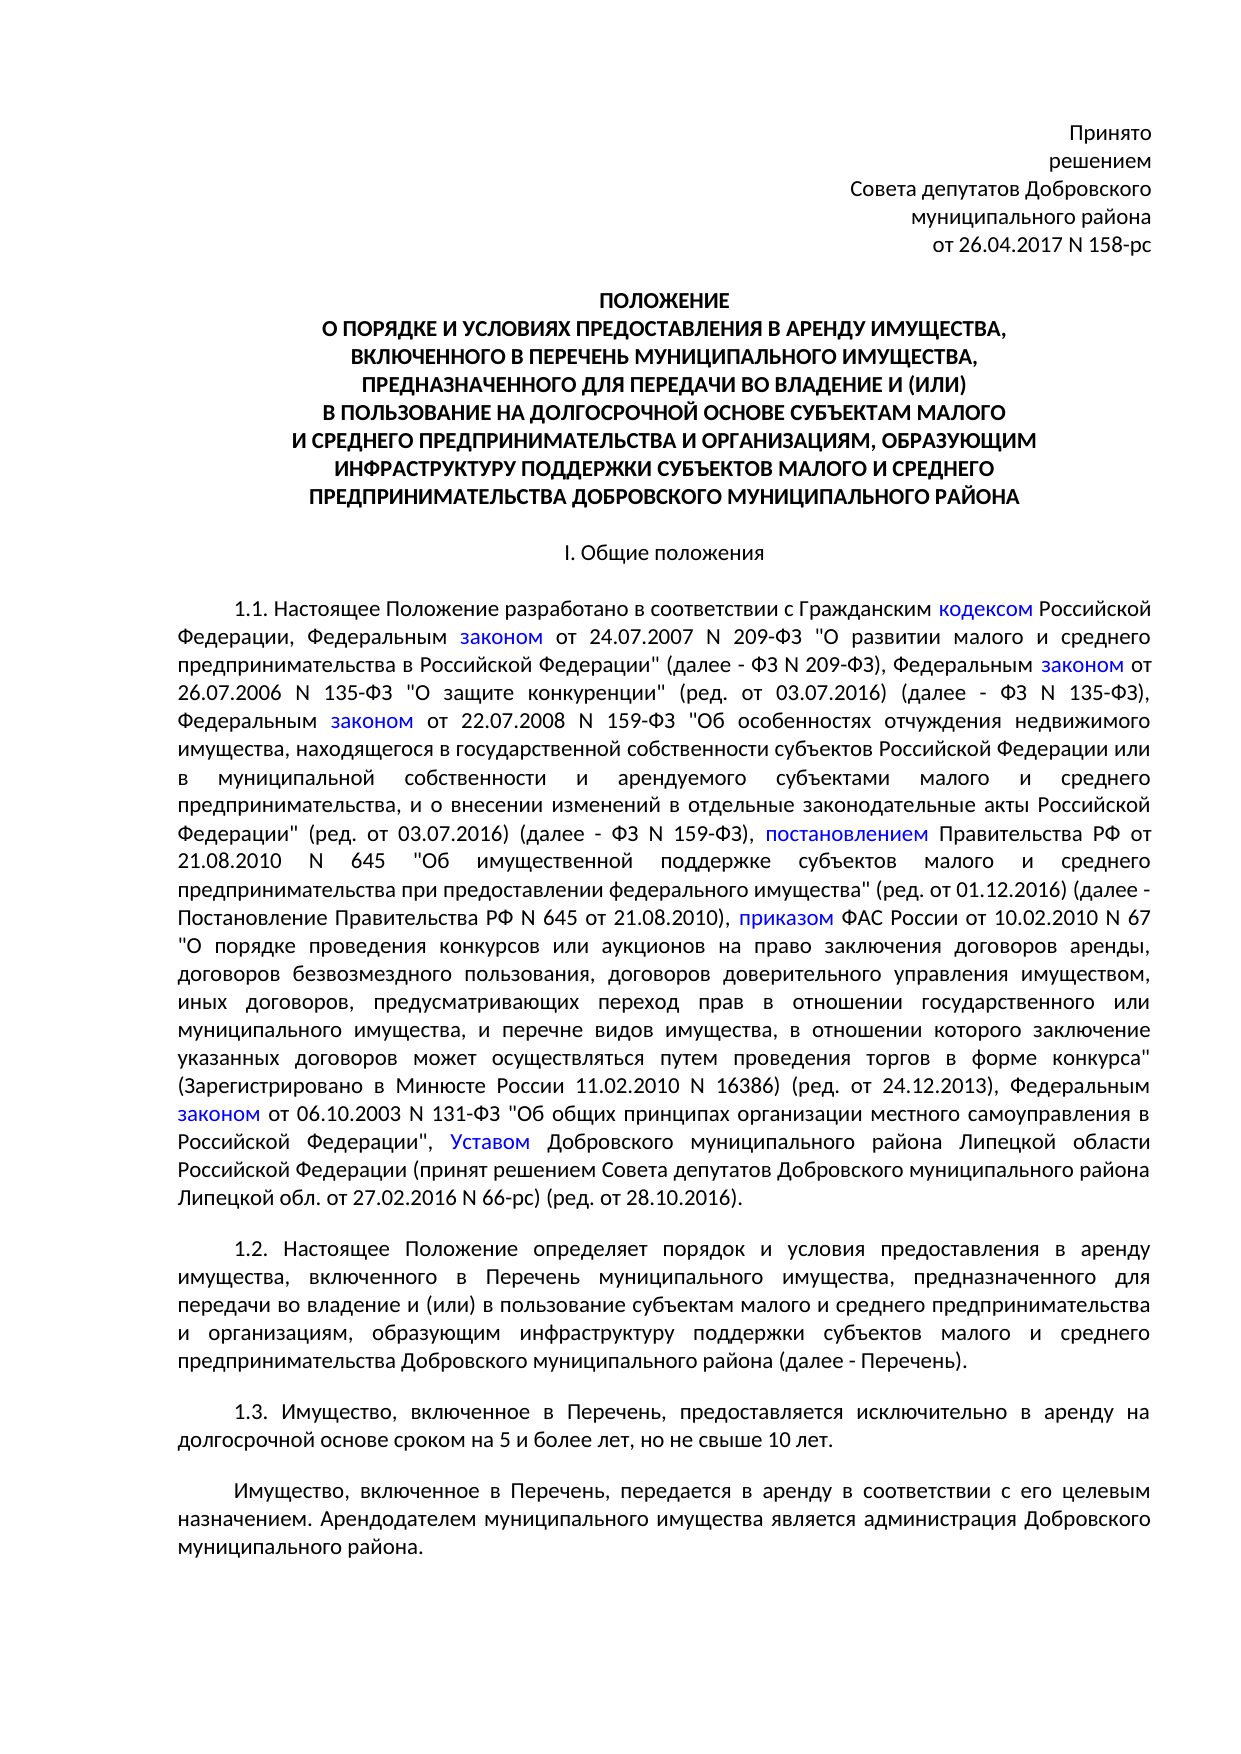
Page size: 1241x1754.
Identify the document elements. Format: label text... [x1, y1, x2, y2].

title ПРЕДПРИНИМАТЕЛЬСТВА ДОБРОВСКОГО МУНИЦИПАЛЬНОГО РАЙОНА [177, 482, 1152, 510]
title ПОЛОЖЕНИЕ [177, 286, 1152, 314]
text I. Общие положения [177, 538, 1152, 566]
text муниципального района [177, 202, 1152, 230]
title И СРЕДНЕГО ПРЕДПРИНИМАТЕЛЬСТВА И ОРГАНИЗАЦИЯМ, ОБРАЗУЮЩИМ [177, 426, 1152, 454]
title ПРЕДНАЗНАЧЕННОГО ДЛЯ ПЕРЕДАЧИ ВО ВЛАДЕНИЕ И (ИЛИ) [177, 370, 1152, 398]
text Имущество, включенное в Перечень, передается в аренду в соответствии с его целевым назначением. Арендодателем муниципального имущества является администрация Добровского муниципального района. [177, 1476, 1152, 1560]
text 1.3. Имущество, включенное в Перечень, предоставляется исключительно в аренду на долгосрочной основе сроком на 5 и более лет, но не свыше 10 лет. [177, 1397, 1152, 1453]
text 1.1. Настоящее Положение разработано в соответствии с Гражданским кодексом Российской Федерации, Федеральным законом от 24.07.2007 N 209-ФЗ "О развитии малого и среднего предпринимательства в Российской Федерации" (далее - ФЗ N 209-ФЗ), Федеральным законом от 26.07.2006 N 135-ФЗ "О защите конкуренции" (ред. от 03.07.2016) (далее - ФЗ N 135-ФЗ), Федеральным законом от 22.07.2008 N 159-ФЗ "Об особенностях отчуждения недвижимого имущества, находящегося в государственной собственности субъектов Российской Федерации или в муниципальной собственности и арендуемого субъектами малого и среднего предпринимательства, и о внесении изменений в отдельные законодательные акты Российской Федерации" (ред. от 03.07.2016) (далее - ФЗ N 159-ФЗ), постановлением Правительства РФ от 21.08.2010 N 645 "Об имущественной поддержке субъектов малого и среднего предпринимательства при предоставлении федерального имущества" (ред. от 01.12.2016) (далее - Постановление Правительства РФ N 645 от 21.08.2010), приказом ФАС России от 10.02.2010 N 67 "О порядке проведения конкурсов или аукционов на право заключения договоров аренды, договоров безвозмездного пользования, договоров доверительного управления имуществом, иных договоров, предусматривающих переход прав в отношении государственного или муниципального имущества, и перечне видов имущества, в отношении которого заключение указанных договоров может осуществляться путем проведения торгов в форме конкурса" (Зарегистрировано в Минюсте России 11.02.2010 N 16386) (ред. от 24.12.2013), Федеральным законом от 06.10.2003 N 131-ФЗ "Об общих принципах организации местного самоуправления в Российской Федерации", Уставом Добровского муниципального района Липецкой области Российской Федерации (принят решением Совета депутатов Добровского муниципального района Липецкой обл. от 27.02.2016 N 66-рс) (ред. от 28.10.2016). [177, 594, 1152, 1211]
text Совета депутатов Добровского [177, 174, 1152, 202]
text Принято [177, 118, 1152, 146]
title О ПОРЯДКЕ И УСЛОВИЯХ ПРЕДОСТАВЛЕНИЯ В АРЕНДУ ИМУЩЕСТВА, [177, 314, 1152, 342]
text решением [177, 146, 1152, 174]
title ВКЛЮЧЕННОГО В ПЕРЕЧЕНЬ МУНИЦИПАЛЬНОГО ИМУЩЕСТВА, [177, 342, 1152, 370]
title ИНФРАСТРУКТУРУ ПОДДЕРЖКИ СУБЪЕКТОВ МАЛОГО И СРЕДНЕГО [177, 454, 1152, 482]
text от 26.04.2017 N 158-рс [177, 230, 1152, 258]
title В ПОЛЬЗОВАНИЕ НА ДОЛГОСРОЧНОЙ ОСНОВЕ СУБЪЕКТАМ МАЛОГО [177, 398, 1152, 426]
text 1.2. Настоящее Положение определяет порядок и условия предоставления в аренду имущества, включенного в Перечень муниципального имущества, предназначенного для передачи во владение и (или) в пользование субъектам малого и среднего предпринимательства и организациям, образующим инфраструктуру поддержки субъектов малого и среднего предпринимательства Добровского муниципального района (далее - Перечень). [177, 1234, 1152, 1374]
